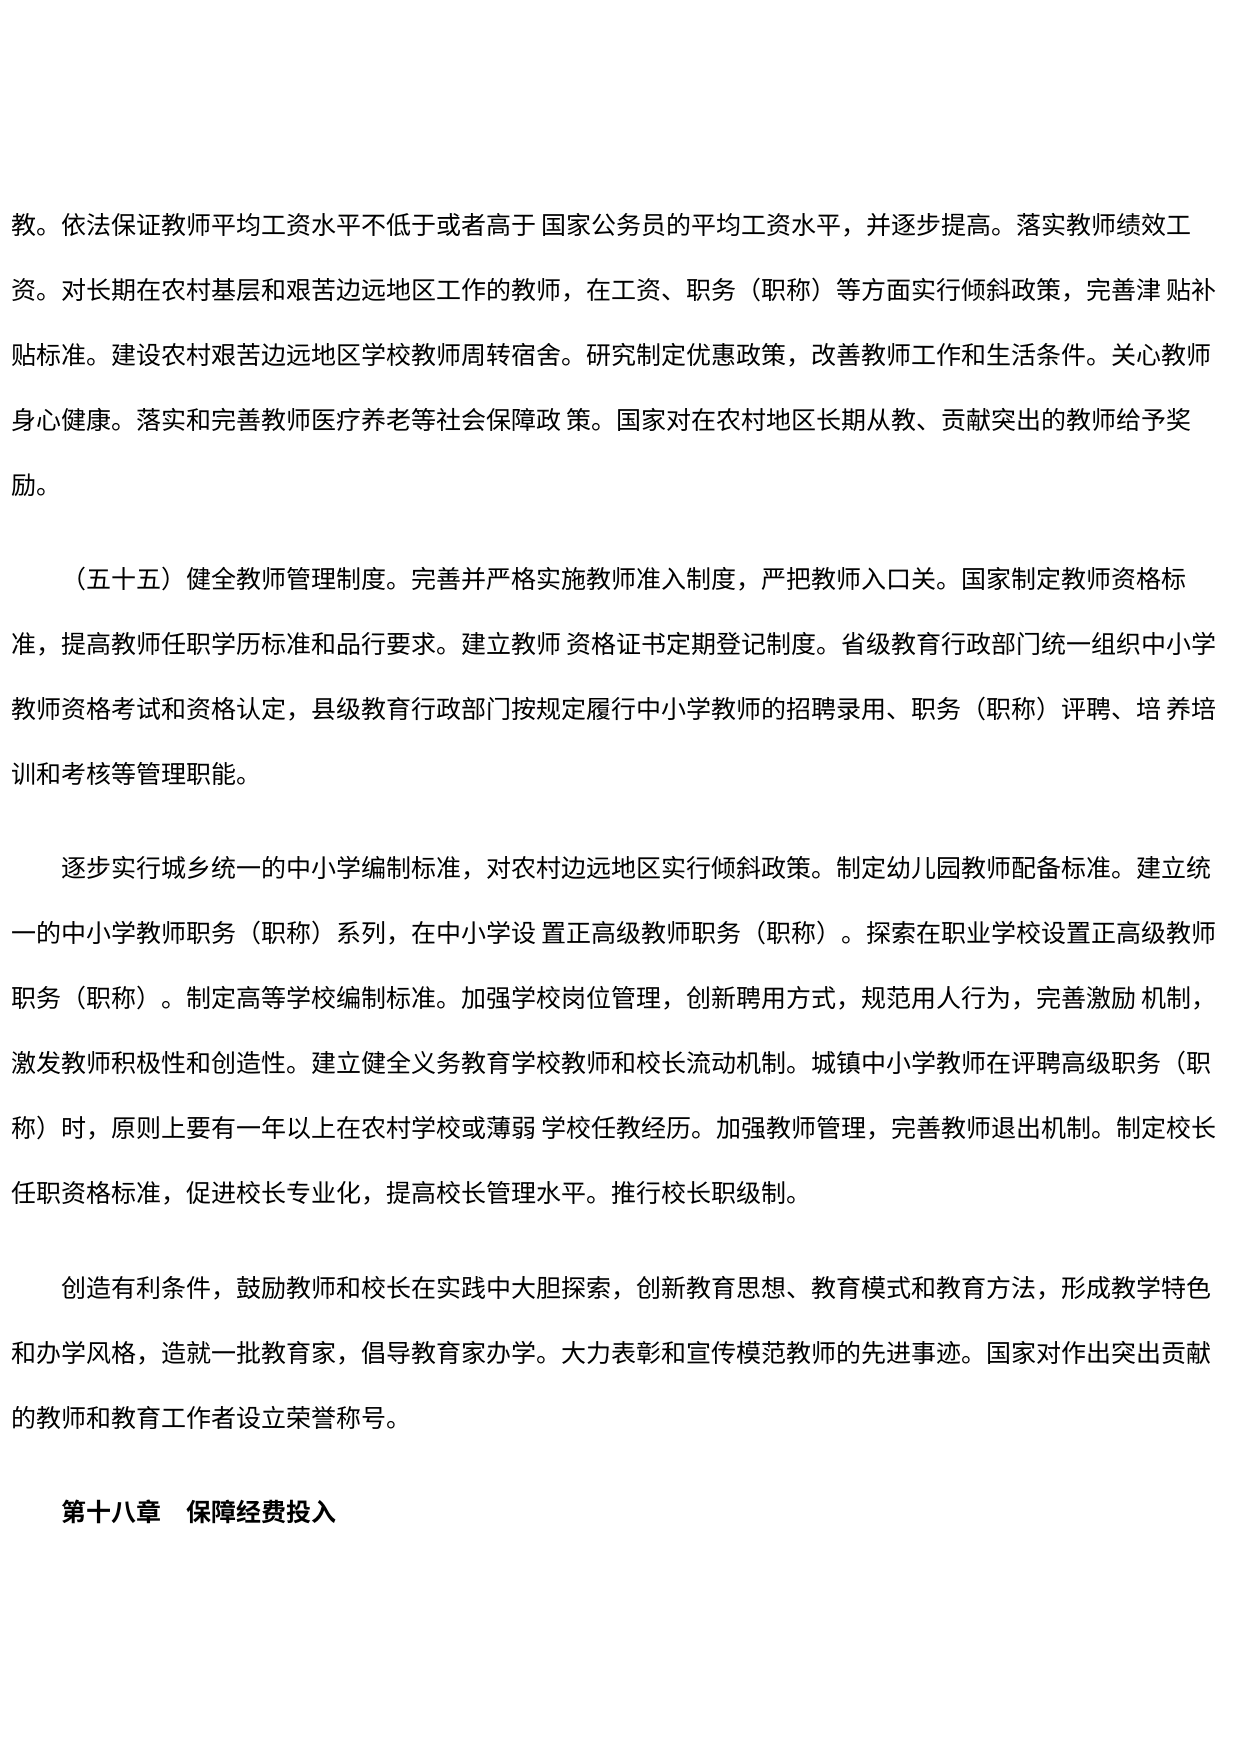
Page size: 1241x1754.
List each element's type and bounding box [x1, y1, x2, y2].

table_header [11, 162, 1229, 1572]
